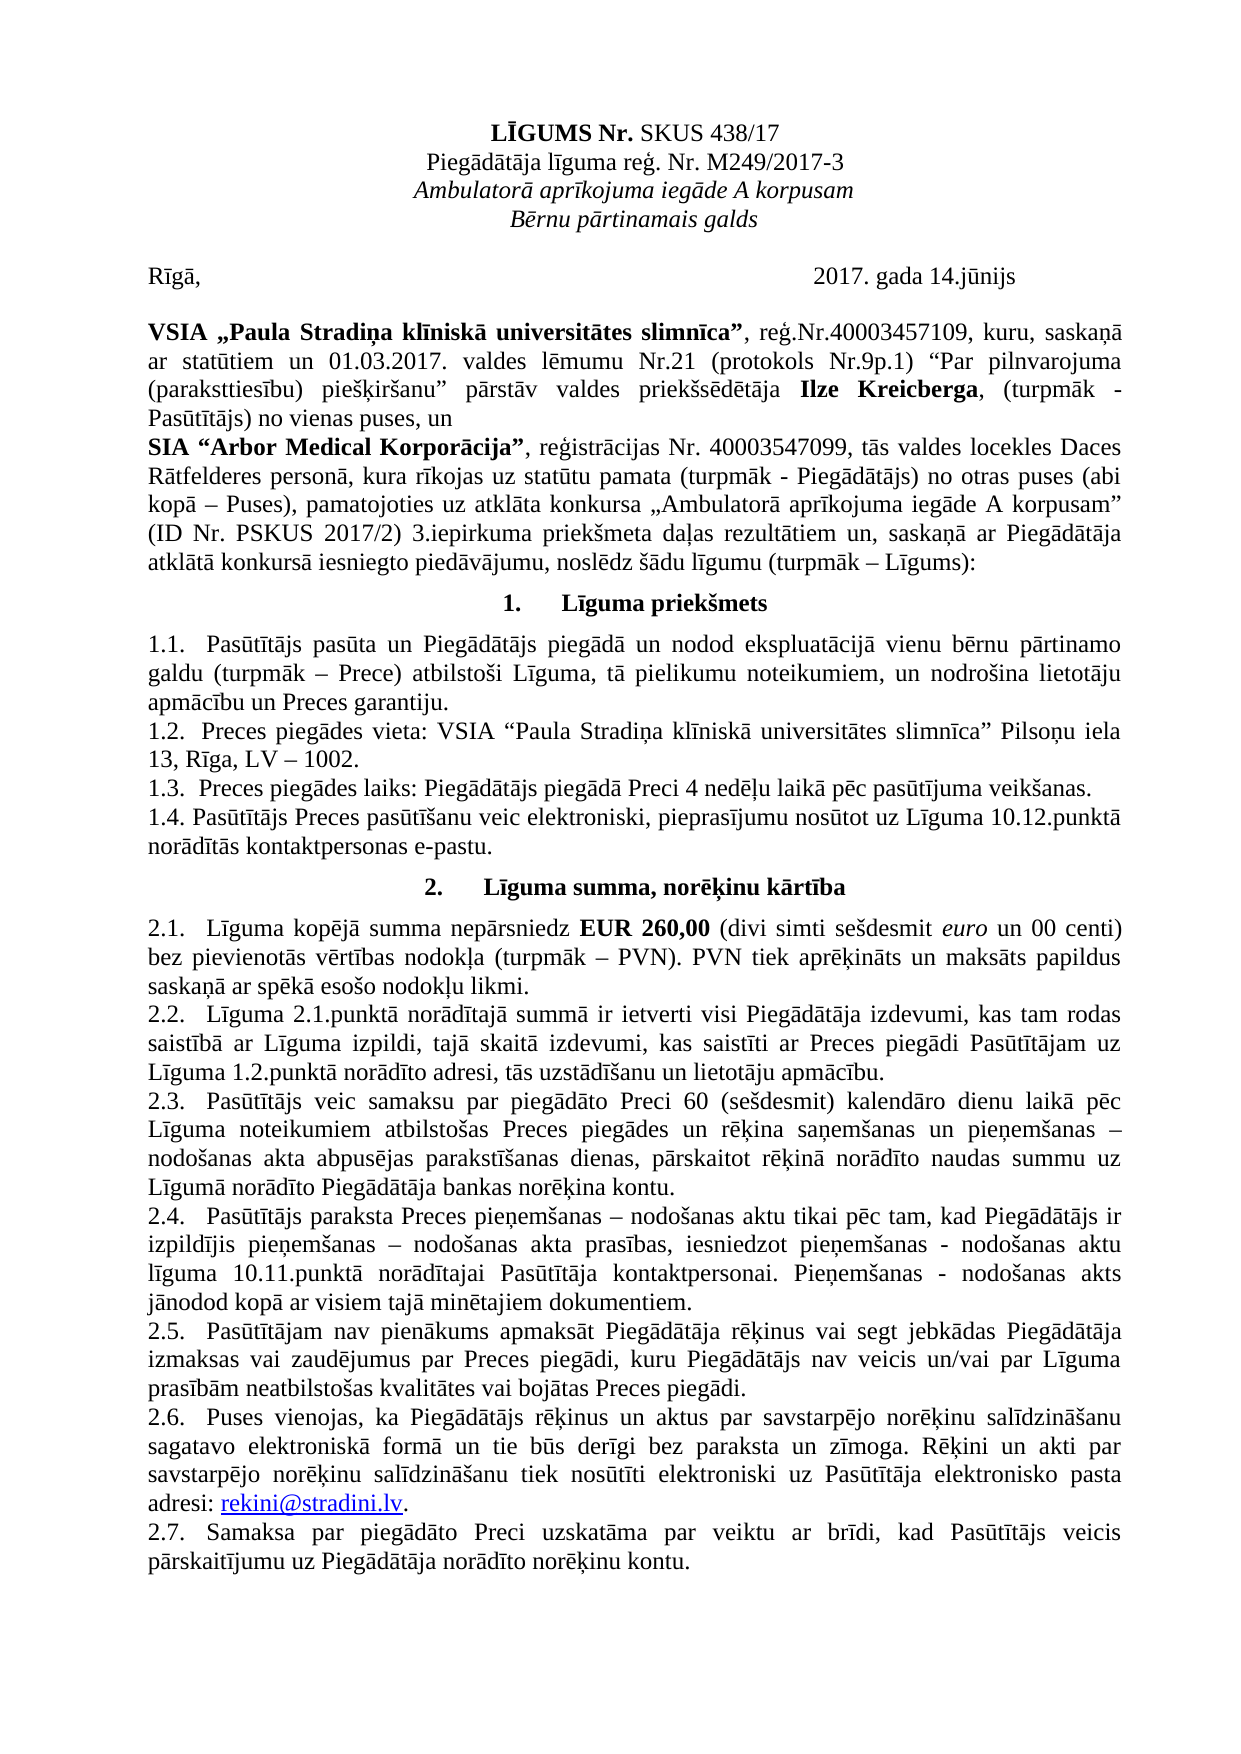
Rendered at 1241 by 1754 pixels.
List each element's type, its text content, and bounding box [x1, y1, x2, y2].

text Bērnu pārtinamais galds [148, 204, 1122, 233]
list Līguma kopējā summa nepārsniedz EUR 260,00 (divi simti sešdesmit euro un 00 centi) bez pievienotās vērtības nodokļa (turpmāk – PVN). PVN tiek aprēķināts un maksāts papildus saskaņā ar spēkā esošo nodokļu likmi. [148, 913, 1122, 999]
list Pasūtītājs paraksta Preces pieņemšanas – nodošanas aktu tikai pēc tam, kad Piegādātājs ir izpildījis pieņemšanas – nodošanas akta prasības, iesniedzot pieņemšanas - nodošanas aktu līguma 10.11.punktā norādītajai Pasūtītāja kontaktpersonai. Pieņemšanas - nodošanas akts jānodod kopā ar visiem tajā minētajiem dokumentiem. [148, 1201, 1122, 1316]
list Samaksa par piegādāto Preci uzskatāma par veiktu ar brīdi, kad Pasūtītājs veicis pārskaitījumu uz Piegādātāja norādīto norēķinu kontu. [148, 1517, 1122, 1574]
text SIA “Arbor Medical Korporācija”, reģistrācijas Nr. 40003547099, tās valdes locekles Daces Rātfelderes personā, kura rīkojas uz statūtu pamata (turpmāk - Piegādātājs) no otras puses (abi kopā – Puses), pamatojoties uz atklāta konkursa „Ambulatorā aprīkojuma iegāde A korpusam” (ID Nr. PSKUS 2017/2) 3.iepirkuma priekšmeta daļas rezultātiem un, saskaņā ar Piegādātāja atklātā konkursā iesniegto piedāvājumu, noslēdz šādu līgumu (turpmāk – Līgums): [148, 432, 1122, 576]
text Ambulatorā aprīkojuma iegāde A korpusam [148, 176, 1122, 204]
list Preces piegādes laiks: Piegādātājs piegādā Preci 4 nedēļu laikā pēc pasūtījuma veikšanas. [148, 773, 1122, 802]
list Līguma summa, norēķinu kārtība [148, 872, 1122, 901]
list Preces piegādes vieta: VSIA “Paula Stradiņa klīniskā universitātes slimnīca” Pilsoņu iela 13, Rīga, LV – 1002. [148, 716, 1122, 773]
text VSIA „Paula Stradiņa klīniskā universitātes slimnīca”, reģ.Nr.40003457109, kuru, saskaņā ar statūtiem un 01.03.2017. valdes lēmumu Nr.21 (protokols Nr.9p.1) “Par pilnvarojuma (paraksttiesību) piešķiršanu” pārstāv valdes priekšsēdētāja Ilze Kreicberga, (turpmāk - Pasūtītājs) no vienas puses, un [148, 317, 1122, 432]
list Pasūtītājs pasūta un Piegādātājs piegādā un nodod ekspluatācijā vienu bērnu pārtinamo galdu (turpmāk – Prece) atbilstoši Līguma, tā pielikumu noteikumiem, un nodrošina lietotāju apmācību un Preces garantiju. [148, 629, 1122, 716]
text Piegādātāja līguma reģ. Nr. M249/2017-3 [148, 147, 1122, 176]
list Pasūtītājs Preces pasūtīšanu veic elektroniski, pieprasījumu nosūtot uz Līguma 10.12.punktā norādītās kontaktpersonas e-pastu. [148, 802, 1122, 859]
list Līguma 2.1.punktā norādītajā summā ir ietverti visi Piegādātāja izdevumi, kas tam rodas saistībā ar Līguma izpildi, tajā skaitā izdevumi, kas saistīti ar Preces piegādi Pasūtītājam uz Līguma 1.2.punktā norādīto adresi, tās uzstādīšanu un lietotāju apmācību. [148, 999, 1122, 1086]
list Pasūtītājam nav pienākums apmaksāt Piegādātāja rēķinus vai segt jebkādas Piegādātāja izmaksas vai zaudējumus par Preces piegādi, kuru Piegādātājs nav veicis un/vai par Līguma prasībām neatbilstošas kvalitātes vai bojātas Preces piegādi. [148, 1316, 1122, 1402]
text Rīgā, 2017. gada 14.jūnijs [148, 261, 1122, 289]
list Puses vienojas, ka Piegādātājs rēķinus un aktus par savstarpējo norēķinu salīdzināšanu sagatavo elektroniskā formā un tie būs derīgi bez paraksta un zīmoga. Rēķini un akti par savstarpējo norēķinu salīdzināšanu tiek nosūtīti elektroniski uz Pasūtītāja elektronisko pasta adresi: rekini@stradini.lv. [148, 1402, 1122, 1517]
list Pasūtītājs veic samaksu par piegādāto Preci 60 (sešdesmit) kalendāro dienu laikā pēc Līguma noteikumiem atbilstošas Preces piegādes un rēķina saņemšanas un pieņemšanas – nodošanas akta abpusējas parakstīšanas dienas, pārskaitot rēķinā norādīto naudas summu uz Līgumā norādīto Piegādātāja bankas norēķina kontu. [148, 1086, 1122, 1201]
list Līguma priekšmets [148, 588, 1122, 617]
text LĪGUMS Nr. SKUS 438/17 [148, 118, 1122, 147]
